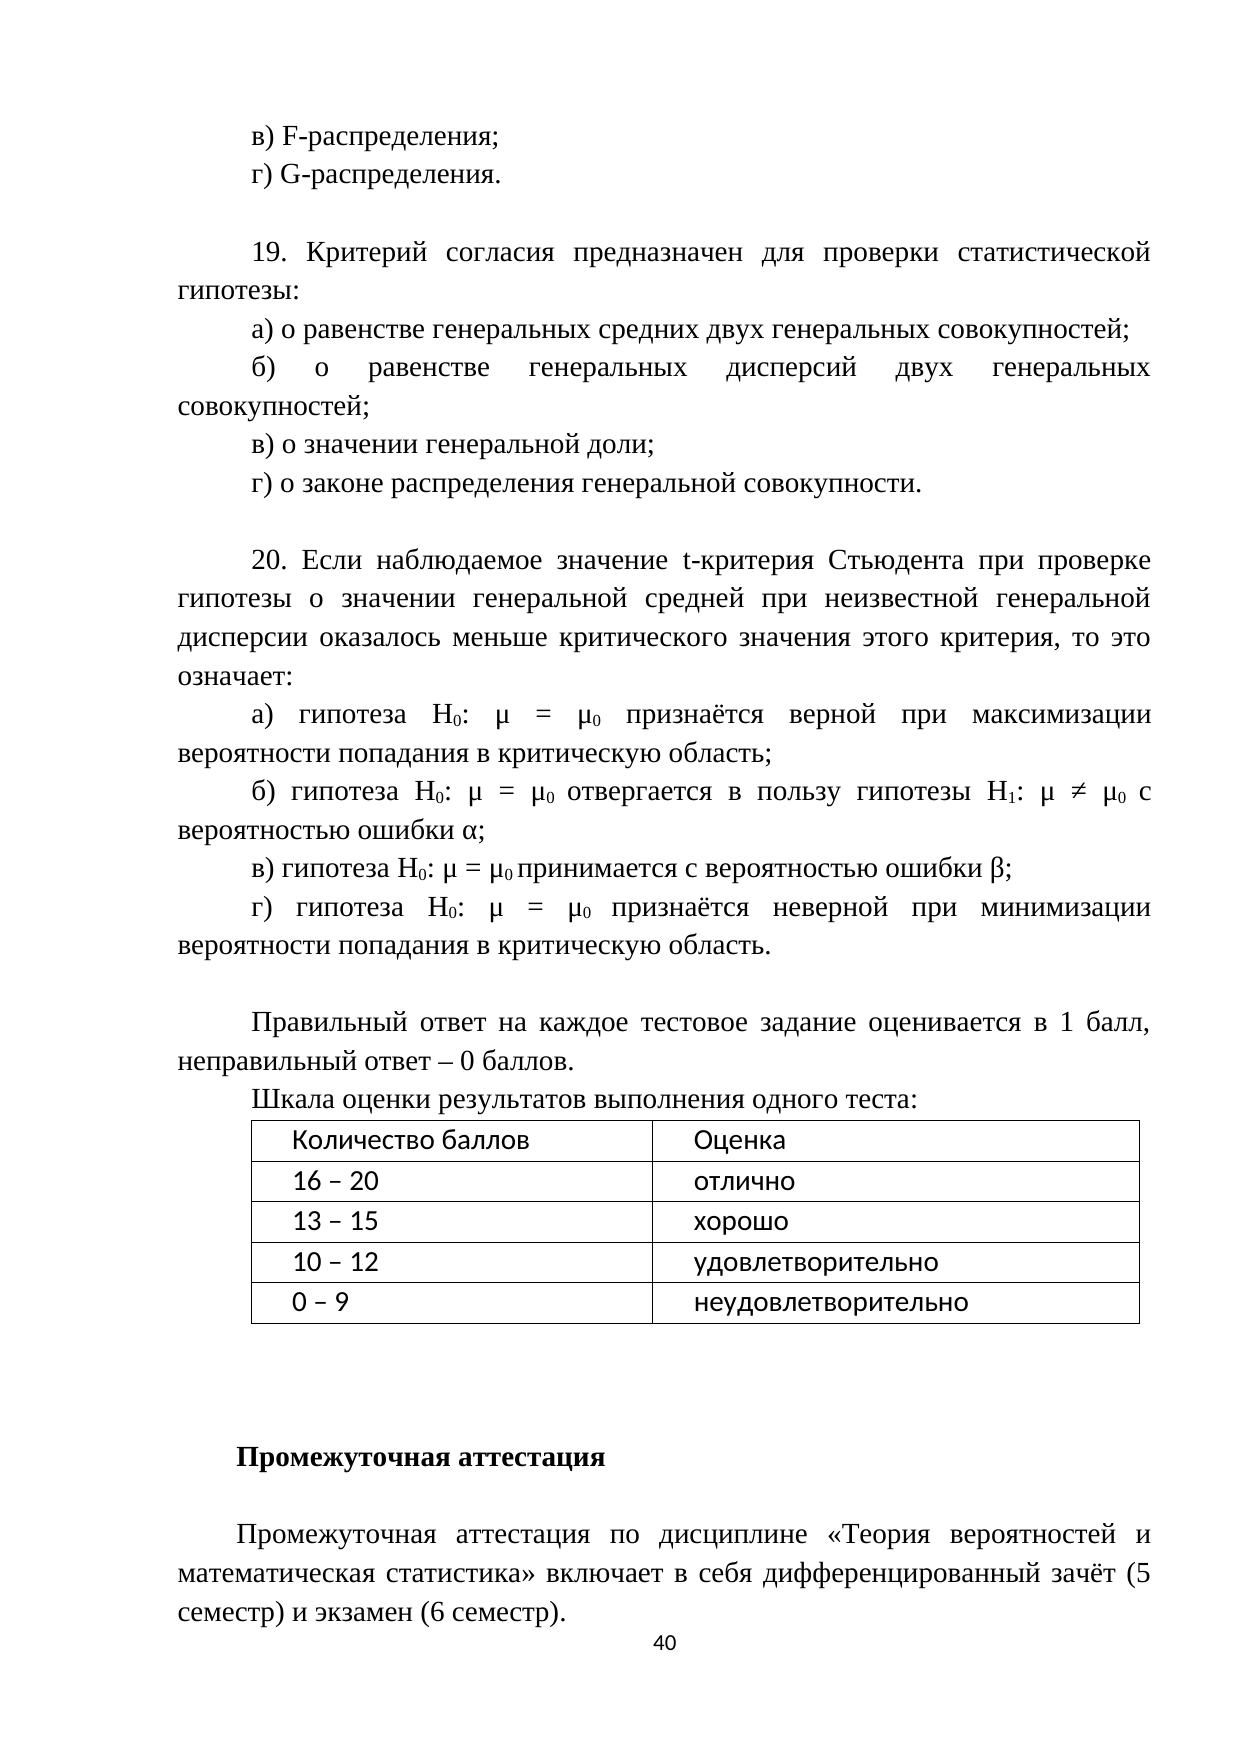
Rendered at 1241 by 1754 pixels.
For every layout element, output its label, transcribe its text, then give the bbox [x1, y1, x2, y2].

text в) F-распределения; [177, 118, 1152, 152]
text 20. Если наблюдаемое значение t-критерия Стьюдента при проверке гипотезы о значении генеральной средней при неизвестной генеральной дисперсии оказалось меньше критического значения этого критерия, то это означает: [177, 542, 1152, 691]
text б) о равенстве генеральных дисперсий двух генеральных совокупностей; [177, 349, 1152, 421]
table_cell 13 – 15 [252, 1202, 652, 1242]
table_cell неудовлетворительно [653, 1283, 1139, 1323]
text г) о законе распределения генеральной совокупности. [177, 465, 1152, 498]
table_cell 16 – 20 [252, 1162, 652, 1201]
table_header Количество баллов [252, 1121, 652, 1161]
table_cell хорошо [653, 1202, 1139, 1242]
text 19. Критерий согласия предназначен для проверки статистической гипотезы: [177, 234, 1152, 306]
text а) о равенстве генеральных средних двух генеральных совокупностей; [177, 311, 1152, 344]
text в) о значении генеральной доли; [177, 426, 1152, 460]
table_cell 0 – 9 [252, 1283, 652, 1323]
text б) гипотеза H0: μ = μ0 отвергается в пользу гипотезы H1: μ ≠ μ0 с вероятностью ошибки α; [177, 773, 1152, 845]
text Правильный ответ на каждое тестовое задание оценивается в 1 балл, неправильный ответ – 0 баллов. [177, 1004, 1152, 1077]
text в) гипотеза H0: μ = μ0 принимается с вероятностью ошибки β; [177, 850, 1152, 884]
text а) гипотеза H0: μ = μ0 признаётся верной при максимизации вероятности попадания в критическую область; [177, 696, 1152, 768]
text Промежуточная аттестация по дисциплине «Теория вероятностей и математическая статистика» включает в себя дифференцированный зачёт (5 семестр) и экзамен (6 семестр). [177, 1517, 1152, 1627]
table_header Оценка [653, 1121, 1139, 1161]
table_cell 10 – 12 [252, 1243, 652, 1282]
table_cell отлично [653, 1162, 1139, 1201]
text Шкала оценки результатов выполнения одного теста: [177, 1082, 1152, 1115]
text г) G-распределения. [177, 157, 1152, 190]
text г) гипотеза H0: μ = μ0 признаётся неверной при минимизации вероятности попадания в критическую область. [177, 889, 1152, 961]
text Промежуточная аттестация [177, 1439, 1152, 1473]
table_cell удовлетворительно [653, 1243, 1139, 1282]
